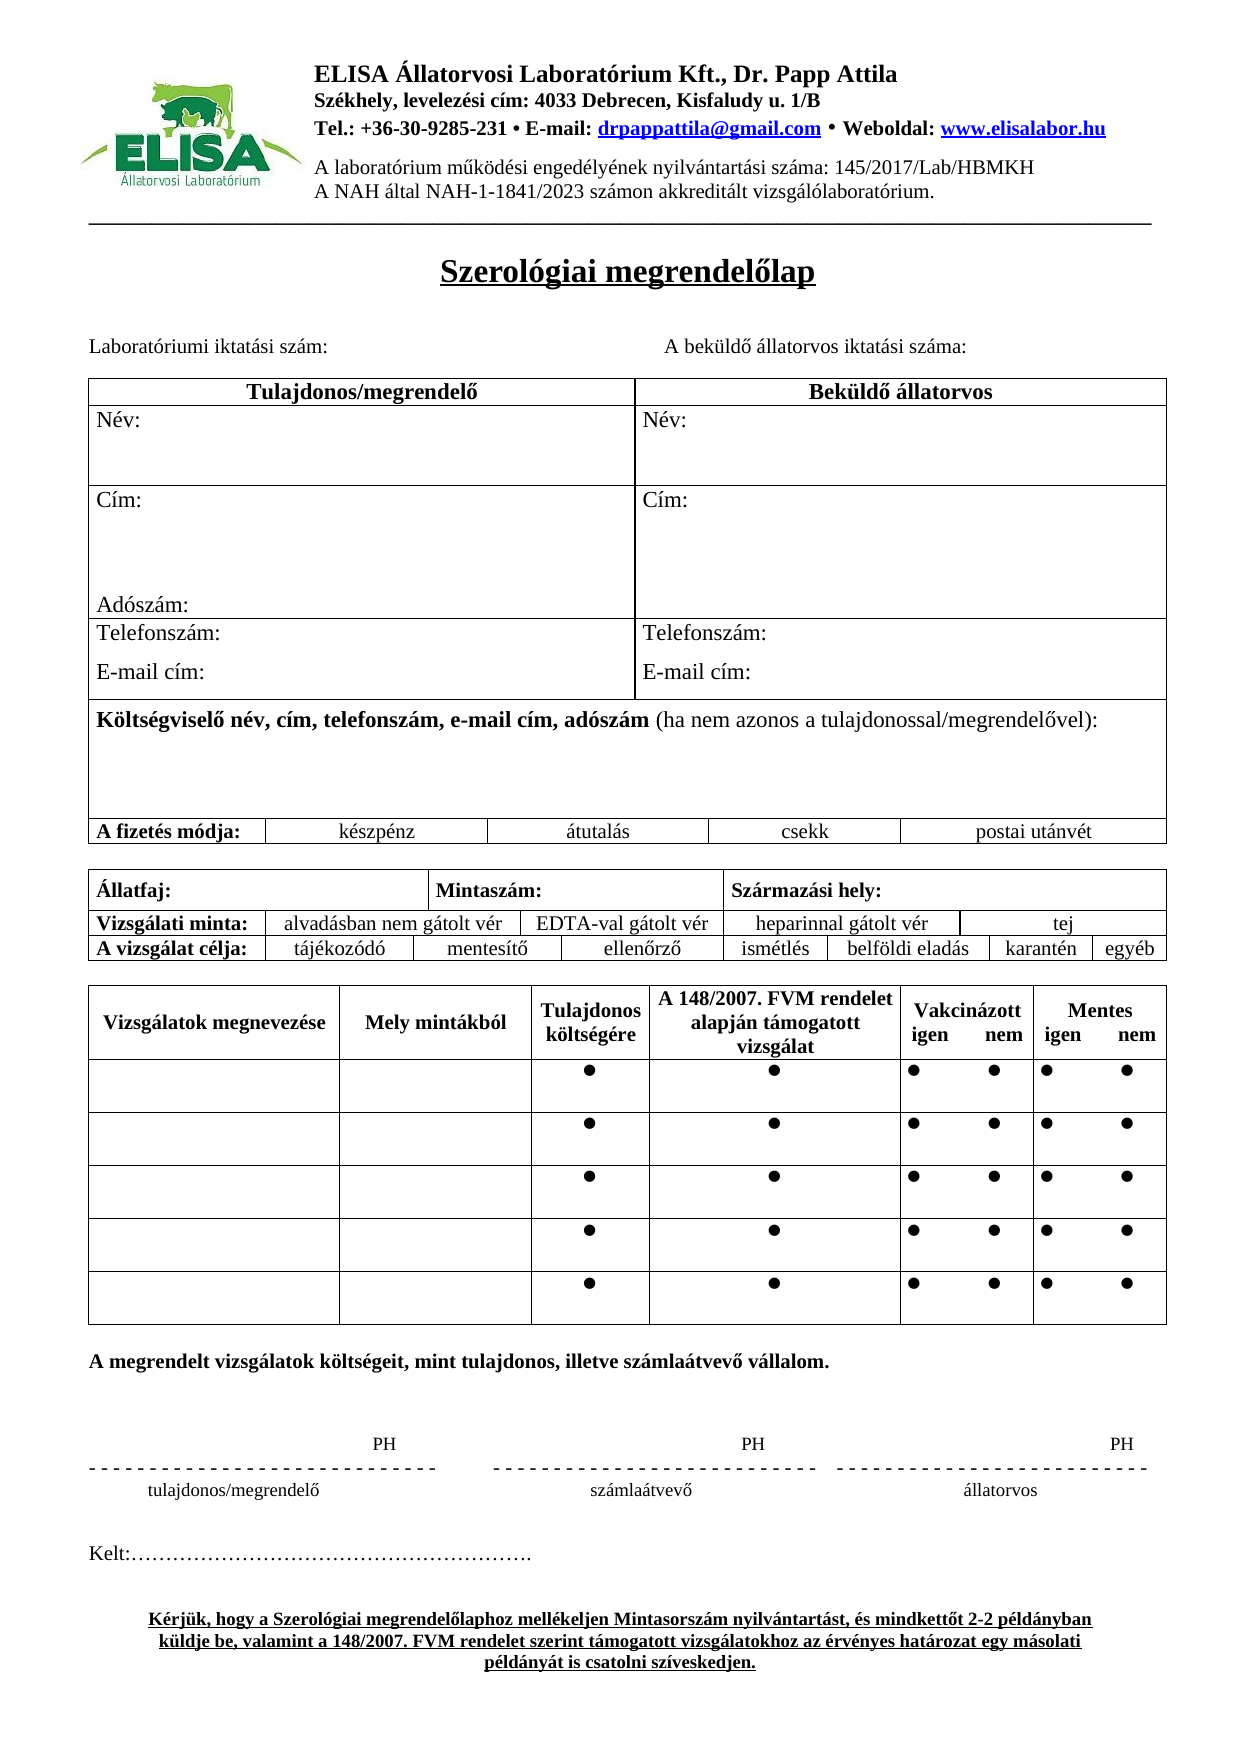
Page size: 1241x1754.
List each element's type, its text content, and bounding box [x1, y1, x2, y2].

table_cell [650, 1272, 900, 1324]
table_cell [901, 1166, 1033, 1218]
table_cell Telefonszám: E-mail cím: [636, 619, 1166, 699]
text Székhely, levelezési cím: 4033 Debrecen, Kisfaludy u. 1/B [314, 88, 1092, 112]
table_cell Vizsgálati minta: [89, 911, 265, 935]
table_header Mintaszám: [429, 870, 723, 910]
table_cell heparinnal gátolt vér [724, 911, 959, 935]
subtitle Szerológiai megrendelőlap [89, 251, 1167, 289]
table_cell [650, 1219, 900, 1271]
table_cell [650, 1113, 900, 1165]
table_cell belföldi eladás [828, 936, 989, 960]
table_cell Telefonszám: E-mail cím: [89, 619, 634, 699]
text Kérjük, hogy a Szerológiai megrendelőlaphoz mellékeljen Mintasorszám nyilvántartást, és mindkettőt 2-2 példányban küldje be, valamint a 148/2007. FVM rendelet szerint támogatott vizsgálatokhoz az érvényes határozat egy másolati példányát is csatolni szíveskedjen. [148, 1608, 1092, 1627]
table_cell [1034, 1060, 1166, 1112]
text Kérjük, hogy a Szerológiai megrendelőlaphoz mellékeljen Mintasorszám nyilvántartást, és mindkettőt 2-2 példányban küldje be, valamint a 148/2007. FVM rendelet szerint támogatott vizsgálatokhoz az érvényes határozat egy másolati példányát is csatolni szíveskedjen. [148, 1628, 1092, 1673]
table_cell [340, 1060, 531, 1112]
table_cell Költségviselő név, cím, telefonszám, e-mail cím, adószám (ha nem azonos a tulajdonossal/megrendelővel): [89, 700, 1166, 818]
table_cell Név: [636, 406, 1166, 485]
table_cell mentesítő [414, 936, 561, 960]
text Kelt:…………………………………………………. [89, 1541, 1092, 1565]
table_cell [89, 1219, 339, 1271]
text tulajdonos/megrendelő számlaátvevő állatorvos [148, 1479, 1166, 1500]
table_cell egyéb [1093, 936, 1166, 960]
table_cell tájékozódó [266, 936, 413, 960]
table_cell Cím: Adószám: [89, 486, 634, 618]
table_cell [89, 1113, 339, 1165]
table_header Beküldő állatorvos [636, 379, 1166, 405]
table_cell [650, 1166, 900, 1218]
table_cell átutalás [488, 819, 708, 843]
table_cell csekk [709, 819, 900, 843]
table_header Származási hely: [724, 870, 1166, 910]
table_cell [89, 1166, 339, 1218]
table_cell [340, 1219, 531, 1271]
table_cell [89, 1272, 339, 1324]
text Laboratóriumi iktatási szám: A beküldő állatorvos iktatási száma: [89, 334, 1092, 358]
table_cell [1034, 1113, 1166, 1165]
table_header Tulajdonos költségére [532, 986, 649, 1058]
table_cell [532, 1166, 649, 1218]
table_cell tej [961, 911, 1166, 935]
table_cell ellenőrző [562, 936, 723, 960]
table_cell [1034, 1166, 1166, 1218]
table_header Mentes igen nem [1034, 986, 1166, 1058]
text Tel.: +36-30-9285-231 • E-mail: drpappattila@gmail.com • Weboldal: www.elisalabor.hu [314, 112, 1167, 141]
table_cell [532, 1272, 649, 1324]
text A megrendelt vizsgálatok költségeit, mint tulajdonos, illetve számlaátvevő vállalom. [89, 1349, 1092, 1373]
text - - - - - - - - - - - - - - - - - - - - - - - - - - - - - - - - - - - - - - - - - - - - - - - - - - - - - - - - - - - - - - - - - - - - - - - - - - - - - - - - - - [89, 1455, 1166, 1479]
table_cell [901, 1060, 1033, 1112]
table_cell készpénz [266, 819, 487, 843]
table_header Mely mintákból [340, 986, 531, 1058]
table_cell A fizetés módja: [89, 819, 265, 843]
table_cell ismétlés [724, 936, 827, 960]
text A laboratórium működési engedélyének nyilvántartási száma: 145/2017/Lab/HBMKH [314, 155, 1092, 179]
table_cell [340, 1166, 531, 1218]
picture [67, 60, 314, 187]
table_cell karantén [990, 936, 1092, 960]
table_cell A vizsgálat célja: [89, 936, 265, 960]
table_cell [1034, 1219, 1166, 1271]
table_cell EDTA-val gátolt vér [521, 911, 723, 935]
table_header Tulajdonos/megrendelő [89, 379, 634, 405]
table_cell [89, 1060, 339, 1112]
table_cell [532, 1219, 649, 1271]
text ELISA Állatorvosi Laboratórium Kft., Dr. Papp Attila [89, 59, 1167, 88]
table_cell [901, 1113, 1033, 1165]
table_cell postai utánvét [901, 819, 1166, 843]
table_cell [1034, 1272, 1166, 1324]
table_cell Cím: [636, 486, 1166, 618]
text A NAH által NAH-1-1841/2023 számon akkreditált vizsgálólaboratórium. [148, 179, 1152, 203]
table_header Állatfaj: [89, 870, 428, 910]
table_cell alvadásban nem gátolt vér [266, 911, 520, 935]
table_cell [650, 1060, 900, 1112]
table_cell [532, 1113, 649, 1165]
table_cell [901, 1219, 1033, 1271]
text ______________________________________________________________________________________________________ [89, 203, 1167, 227]
table_header Vizsgálatok megnevezése [89, 986, 339, 1058]
table_cell [901, 1272, 1033, 1324]
table_cell [340, 1113, 531, 1165]
table_cell [532, 1060, 649, 1112]
table_header A 148/2007. FVM rendelet alapján támogatott vizsgálat [650, 986, 900, 1058]
table_cell Név: [89, 406, 634, 485]
text PH PH PH [295, 1433, 1137, 1455]
table_header Vakcinázott igen nem [901, 986, 1033, 1058]
table_cell [340, 1272, 531, 1324]
